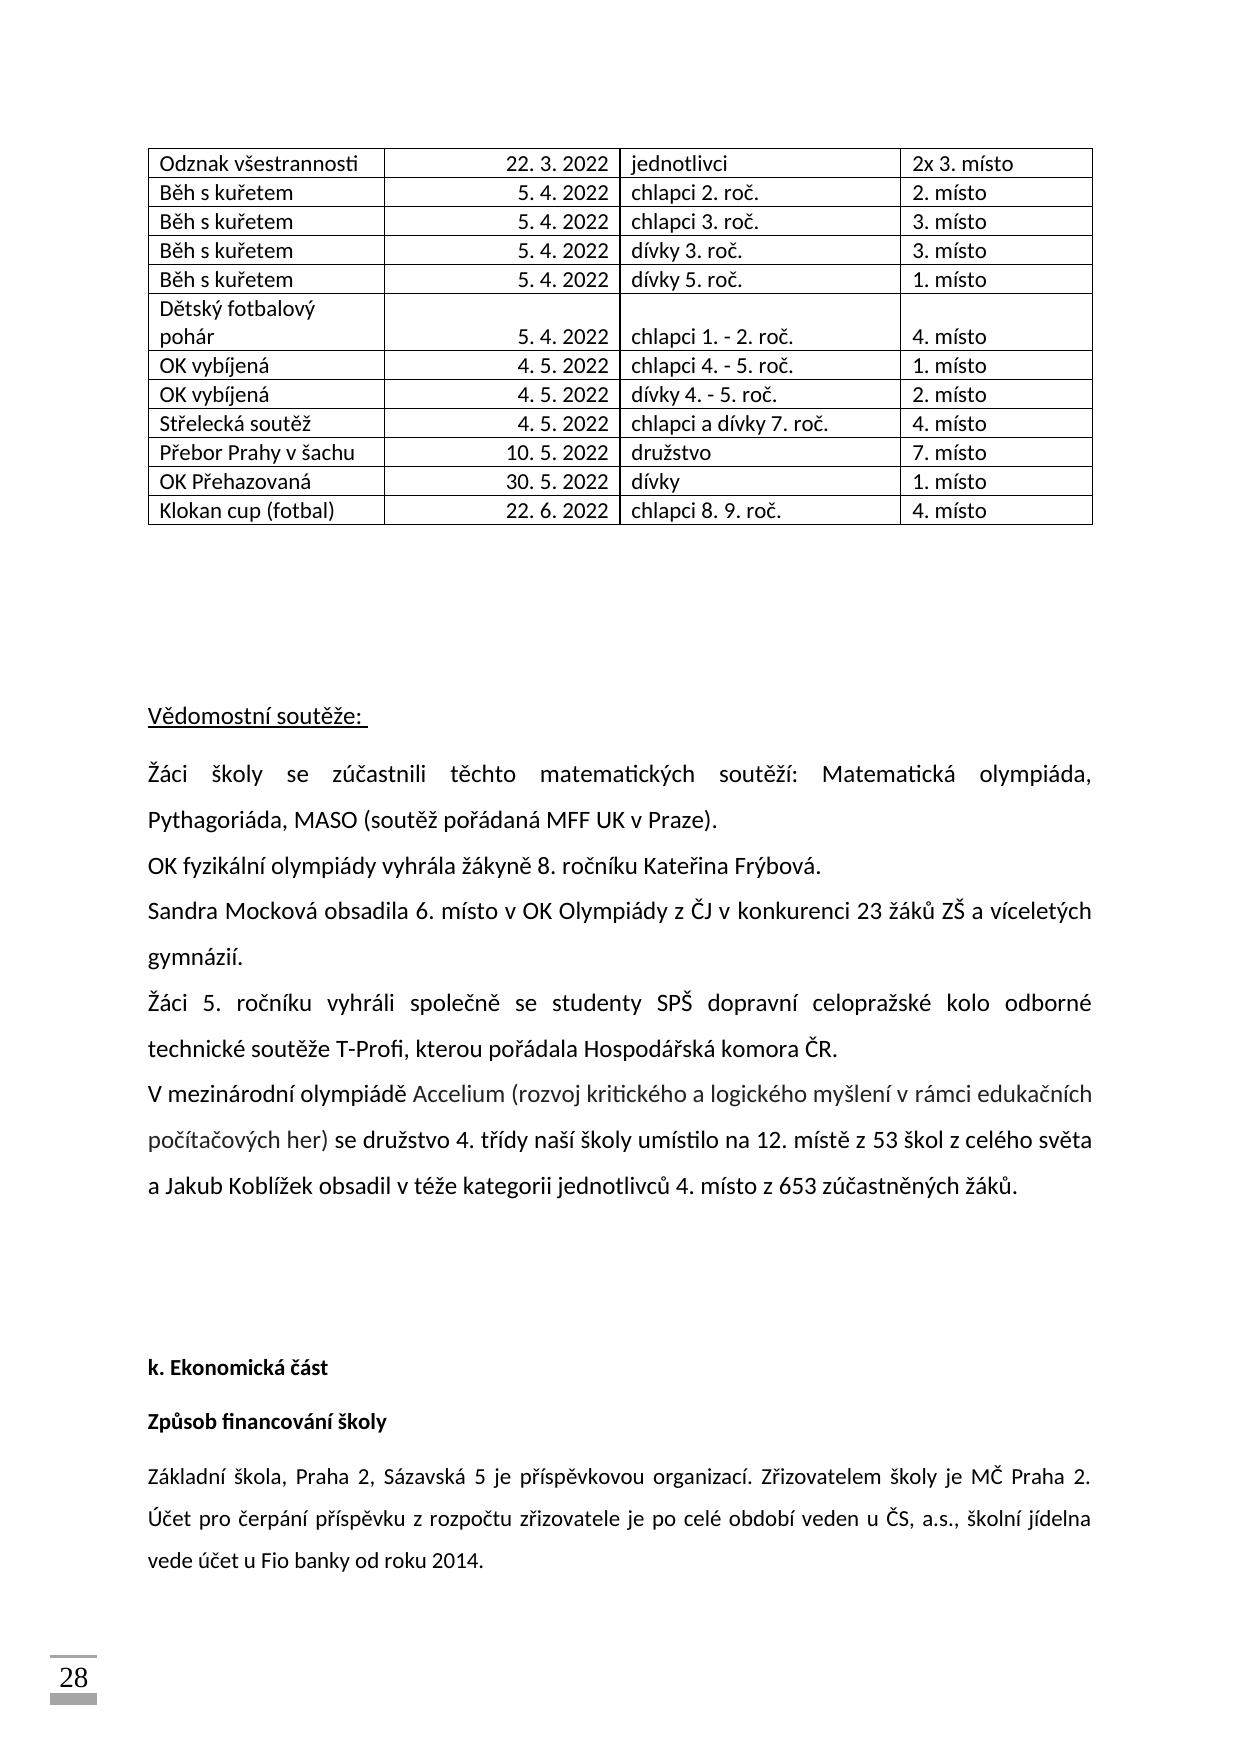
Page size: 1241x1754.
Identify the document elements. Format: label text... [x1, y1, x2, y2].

table_cell chlapci 8. 9. roč. [621, 496, 900, 524]
table_cell chlapci 4. - 5. roč. [621, 351, 900, 379]
table_cell Běh s kuřetem [149, 207, 384, 235]
text V mezinárodní olympiádě Accelium (rozvoj kritického a logického myšlení v rámci edukačních počítačových her) se družstvo 4. třídy naší školy umístilo na 12. místě z 53 škol z celého světa a Jakub Koblížek obsadil v téže kategorii jednotlivců 4. místo z 653 zúčastněných žáků. [148, 1078, 1093, 1200]
table_cell 4. 5. 2022 [385, 380, 619, 408]
table_cell dívky 5. roč. [621, 265, 900, 293]
table_cell 7. místo [901, 438, 1092, 466]
table_cell chlapci a dívky 7. roč. [621, 409, 900, 437]
table_cell 3. místo [901, 207, 1092, 235]
table_cell 4. místo [901, 294, 1092, 350]
table_cell jednotlivci [621, 149, 900, 177]
table_cell 1. místo [901, 265, 1092, 293]
text Způsob financování školy [148, 1407, 1093, 1435]
table_cell OK Přehazovaná [149, 467, 384, 495]
table_cell dívky 3. roč. [621, 236, 900, 264]
table_cell Dětský fotbalový pohár [149, 294, 384, 350]
table_cell 1. místo [901, 467, 1092, 495]
table_cell 22. 6. 2022 [385, 496, 619, 524]
table_cell 5. 4. 2022 [385, 265, 619, 293]
table_cell 10. 5. 2022 [385, 438, 619, 466]
table_cell 5. 4. 2022 [385, 207, 619, 235]
table_cell 4. místo [901, 409, 1092, 437]
table_cell chlapci 1. - 2. roč. [621, 294, 900, 350]
table_cell 5. 4. 2022 [385, 294, 619, 350]
text k. Ekonomická část [148, 1353, 1093, 1381]
table_cell 22. 3. 2022 [385, 149, 619, 177]
table_cell Přebor Prahy v šachu [149, 438, 384, 466]
text Sandra Mocková obsadila 6. místo v OK Olympiády z ČJ v konkurenci 23 žáků ZŠ a víceletých gymnázií. [148, 896, 1093, 972]
table_cell OK vybíjená [149, 380, 384, 408]
table_cell 2. místo [901, 178, 1092, 206]
table_cell 3. místo [901, 236, 1092, 264]
text Vědomostní soutěže: [148, 700, 1093, 731]
table_cell 2x 3. místo [901, 149, 1092, 177]
table_cell 2. místo [901, 380, 1092, 408]
text Žáci školy se zúčastnili těchto matematických soutěží: Matematická olympiáda, Pythagoriáda, MASO (soutěž pořádaná MFF UK v Praze). [148, 758, 1093, 834]
table_cell Běh s kuřetem [149, 265, 384, 293]
table_cell OK vybíjená [149, 351, 384, 379]
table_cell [149, 149, 384, 177]
table_cell dívky 4. - 5. roč. [621, 380, 900, 408]
table_cell 4. místo [901, 496, 1092, 524]
table_cell 4. 5. 2022 [385, 351, 619, 379]
table_cell 4. 5. 2022 [385, 409, 619, 437]
table_cell chlapci 2. roč. [621, 178, 900, 206]
table_cell 5. 4. 2022 [385, 236, 619, 264]
table_cell Běh s kuřetem [149, 178, 384, 206]
table_cell 5. 4. 2022 [385, 178, 619, 206]
text Základní škola, Praha 2, Sázavská 5 je příspěvkovou organizací. Zřizovatelem školy je MČ Praha 2. Účet pro čerpání příspěvku z rozpočtu zřizovatele je po celé období veden u ČS, a.s., školní jídelna vede účet u Fio banky od roku 2014. [148, 1462, 1093, 1574]
table_cell dívky [621, 467, 900, 495]
text OK fyzikální olympiády vyhrála žákyně 8. ročníku Kateřina Frýbová. [148, 850, 1093, 880]
table_cell Střelecká soutěž [149, 409, 384, 437]
table_cell Běh s kuřetem [149, 236, 384, 264]
text Žáci 5. ročníku vyhráli společně se studenty SPŠ dopravní celopražské kolo odborné technické soutěže T-Profi, kterou pořádala Hospodářská komora ČR. [148, 987, 1093, 1063]
table_cell 1. místo [901, 351, 1092, 379]
table_cell Klokan cup (fotbal) [149, 496, 384, 524]
table_cell 30. 5. 2022 [385, 467, 619, 495]
table_cell družstvo [621, 438, 900, 466]
table_cell chlapci 3. roč. [621, 207, 900, 235]
